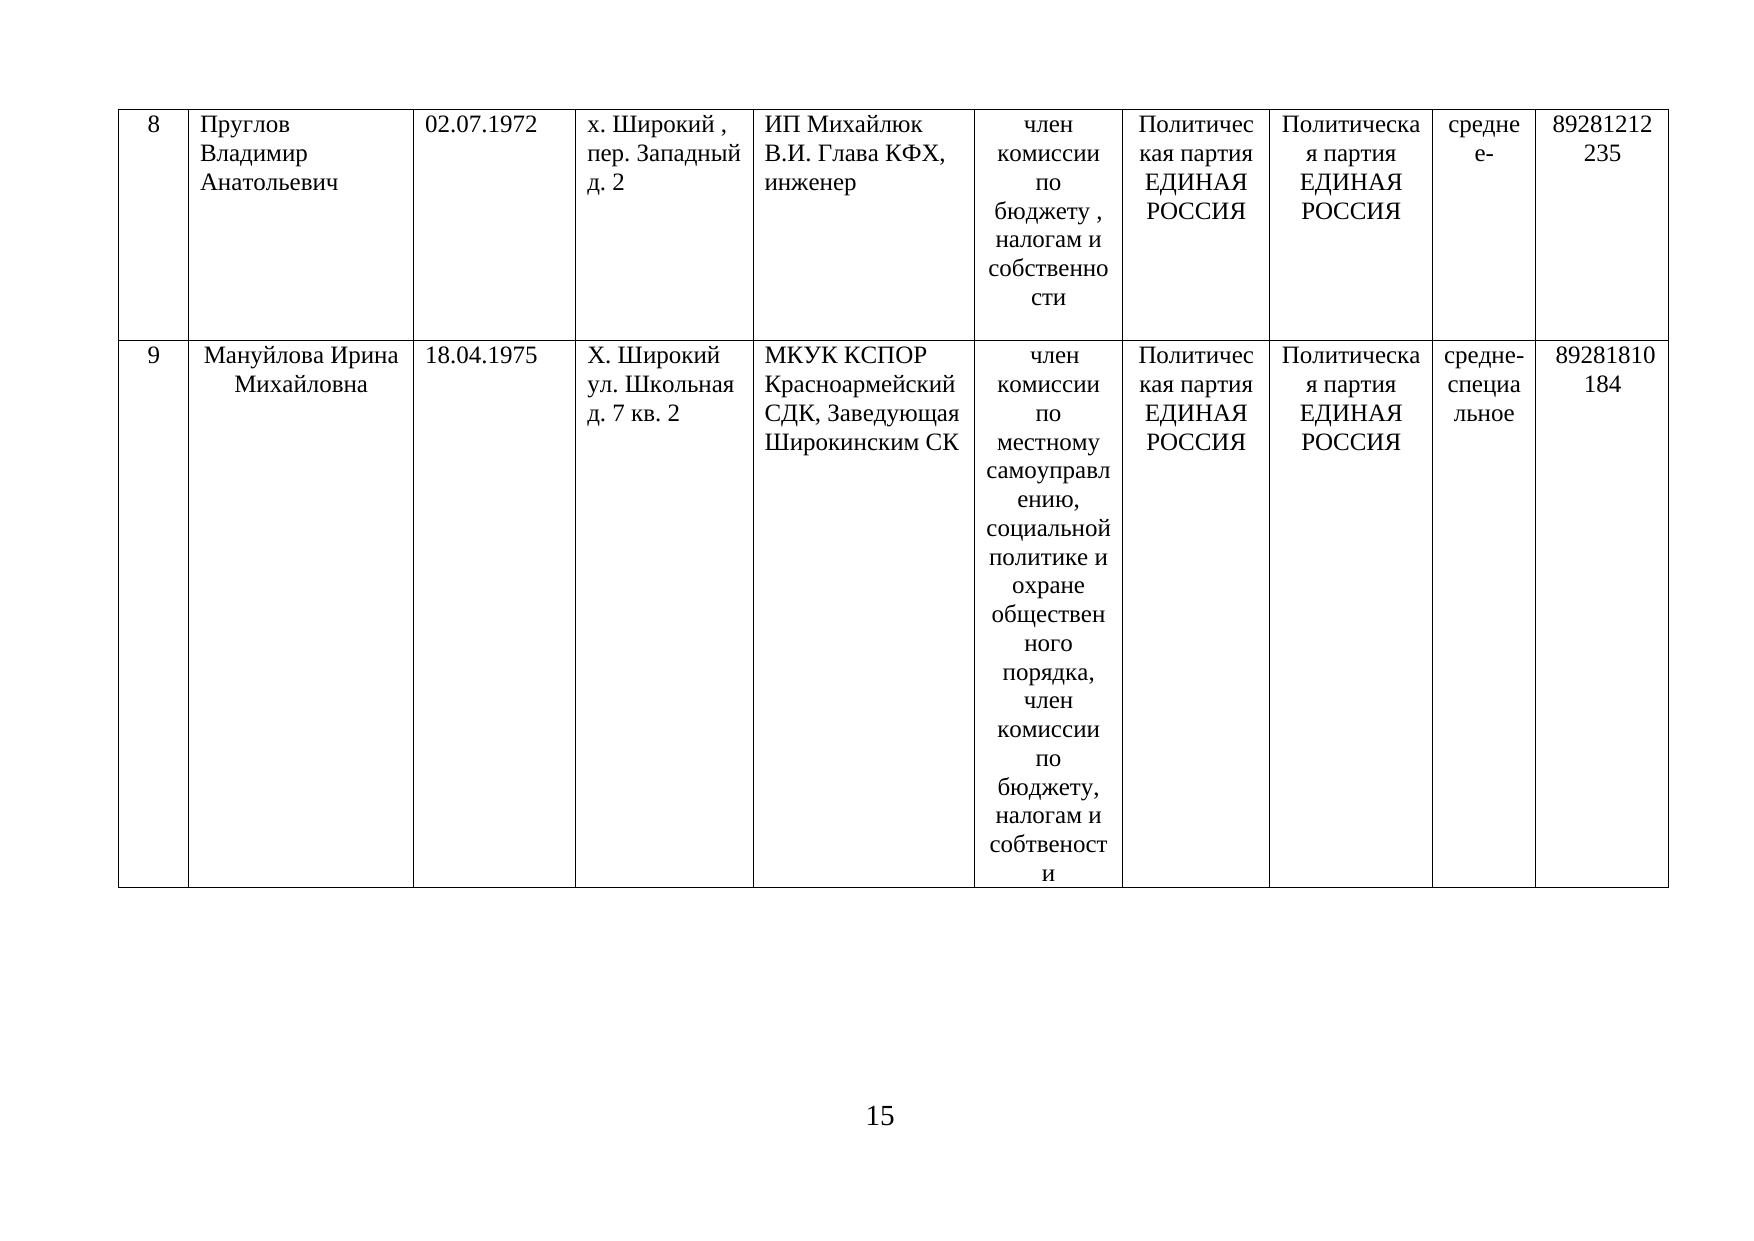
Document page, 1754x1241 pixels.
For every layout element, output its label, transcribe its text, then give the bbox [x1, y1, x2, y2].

table_cell МКУК КСПОР Красноармейский СДК, Заведующая Широкинским СК [754, 341, 974, 887]
table_cell Политическая партия ЕДИНАЯ РОССИЯ [1123, 341, 1269, 887]
table_cell 89281212235 [1536, 110, 1668, 339]
table_cell 02.07.1972 [414, 110, 575, 339]
table_cell 89281810184 [1536, 341, 1668, 887]
table_cell средне-специальное [1433, 341, 1535, 887]
table_cell Политическая партия ЕДИНАЯ РОССИЯ [1123, 110, 1269, 339]
table_cell 9 [119, 341, 188, 887]
table_cell член комиссии по местному самоуправлению, социальной политике и охране общественного порядка, член комиссии по бюджету, налогам и собтвености [975, 341, 1122, 887]
table_cell Пруглов Владимир Анатольевич [189, 110, 413, 339]
table_cell Политическая партия ЕДИНАЯ РОССИЯ [1270, 110, 1432, 339]
table_cell 18.04.1975 [414, 341, 575, 887]
table_cell член комиссии по бюджету , налогам и собственности [975, 110, 1122, 339]
table_cell среднее- [1433, 110, 1535, 339]
table_cell 8 [119, 110, 188, 339]
table_cell Х. Широкий ул. Школьная д. 7 кв. 2 [576, 341, 753, 887]
table_cell ИП Михайлюк В.И. Глава КФХ, инженер [754, 110, 974, 339]
table_cell Мануйлова Ирина Михайловна [189, 341, 413, 887]
table_cell Политическая партия ЕДИНАЯ РОССИЯ [1270, 341, 1432, 887]
table_cell х. Широкий , пер. Западный д. 2 [576, 110, 753, 339]
